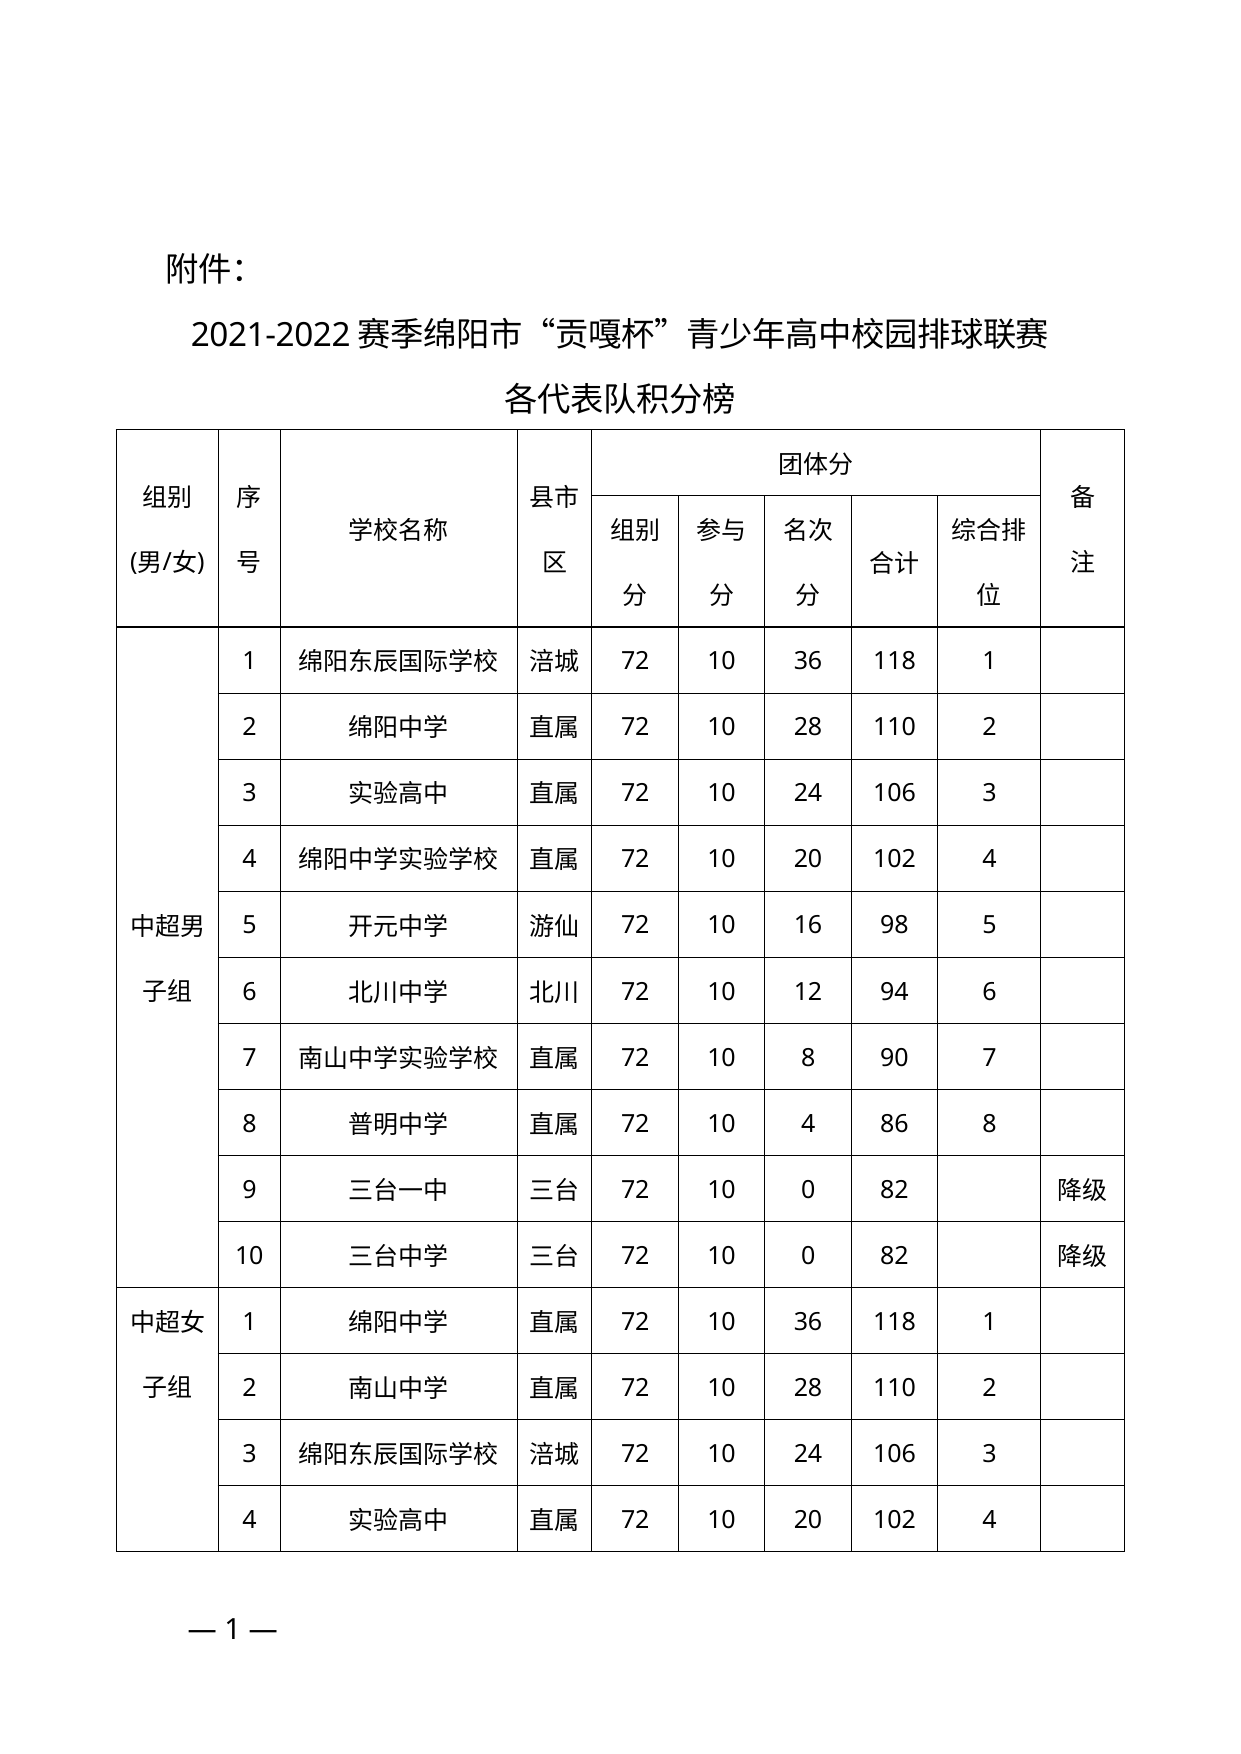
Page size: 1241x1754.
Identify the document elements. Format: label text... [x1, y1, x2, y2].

table_cell 7 [938, 1024, 1040, 1089]
table_cell 2 [219, 1354, 280, 1419]
table_cell 110 [852, 694, 937, 758]
table_cell 绵阳中学 [281, 694, 517, 758]
table_cell 组别分 [592, 496, 678, 626]
table_cell 10 [679, 1156, 764, 1221]
table_cell 实验高中 [281, 1486, 517, 1551]
table_cell 直属 [518, 1288, 591, 1353]
table_cell 10 [679, 1288, 764, 1353]
table_cell [1041, 1420, 1124, 1485]
table_cell 106 [852, 1420, 937, 1485]
table_cell 北川中学 [281, 958, 517, 1023]
table_cell 118 [852, 1288, 937, 1353]
table_cell 10 [679, 1222, 764, 1287]
table_cell 1 [938, 1288, 1040, 1353]
table_cell [938, 1156, 1040, 1221]
table_cell 10 [679, 1024, 764, 1089]
table_cell 4 [938, 826, 1040, 891]
table_cell 3 [219, 760, 280, 824]
text 附件： [165, 234, 1075, 299]
table_cell 1 [219, 1288, 280, 1353]
table_cell 直属 [518, 826, 591, 891]
table_cell 绵阳东辰国际学校 [281, 628, 517, 692]
table_cell 直属 [518, 1090, 591, 1155]
table_cell 72 [592, 1486, 678, 1551]
table_cell 6 [938, 958, 1040, 1023]
table_cell 20 [765, 1486, 851, 1551]
table_cell 24 [765, 760, 851, 824]
table_cell 4 [219, 826, 280, 891]
table_cell 8 [765, 1024, 851, 1089]
table_cell 90 [852, 1024, 937, 1089]
table_cell [1041, 694, 1124, 758]
table_cell [1041, 1090, 1124, 1155]
table_cell 28 [765, 1354, 851, 1419]
table_cell 直属 [518, 694, 591, 758]
table_cell 106 [852, 760, 937, 824]
table_cell 涪城 [518, 1420, 591, 1485]
table_header 备 注 [1041, 430, 1124, 626]
table_cell 10 [679, 1090, 764, 1155]
table_cell 0 [765, 1222, 851, 1287]
table_cell 3 [938, 760, 1040, 824]
table_cell 118 [852, 628, 937, 692]
table_cell 72 [592, 1288, 678, 1353]
table_cell 中超男子组 [117, 628, 218, 1287]
table_cell 2 [938, 1354, 1040, 1419]
table_cell 102 [852, 826, 937, 891]
table_cell 10 [679, 826, 764, 891]
table_cell 降级 [1041, 1222, 1124, 1287]
table_cell 102 [852, 1486, 937, 1551]
table_cell 4 [938, 1486, 1040, 1551]
table_cell 直属 [518, 1354, 591, 1419]
table_cell 10 [679, 1420, 764, 1485]
table_cell 72 [592, 1420, 678, 1485]
table_cell 中超女子组 [117, 1288, 218, 1551]
text 各代表队积分榜 [165, 364, 1075, 429]
table_header 学校名称 [281, 430, 517, 626]
table_header 序号 [219, 430, 280, 626]
table_cell 8 [938, 1090, 1040, 1155]
table_cell 36 [765, 1288, 851, 1353]
table_cell 72 [592, 826, 678, 891]
table_cell 72 [592, 628, 678, 692]
table_cell 8 [219, 1090, 280, 1155]
table_cell 开元中学 [281, 892, 517, 957]
table_cell 涪城 [518, 628, 591, 692]
table_cell 10 [679, 694, 764, 758]
table_cell 24 [765, 1420, 851, 1485]
table_cell 三台 [518, 1156, 591, 1221]
table_cell [1041, 1024, 1124, 1089]
table_cell 82 [852, 1222, 937, 1287]
table_cell 4 [219, 1486, 280, 1551]
table_cell 三台一中 [281, 1156, 517, 1221]
table_cell [1041, 628, 1124, 692]
table_cell [1041, 892, 1124, 957]
table_cell 10 [219, 1222, 280, 1287]
table_cell 10 [679, 1354, 764, 1419]
table_cell 72 [592, 1024, 678, 1089]
table_cell [1041, 760, 1124, 824]
table_cell 直属 [518, 760, 591, 824]
table_cell [1041, 1486, 1124, 1551]
table_cell 降级 [1041, 1156, 1124, 1221]
table_cell 98 [852, 892, 937, 957]
table_cell 20 [765, 826, 851, 891]
table_cell 10 [679, 760, 764, 824]
table_cell 绵阳中学实验学校 [281, 826, 517, 891]
text 2021-2022赛季绵阳市“贡嘎杯”青少年高中校园排球联赛 [165, 299, 1075, 364]
table_cell [1041, 958, 1124, 1023]
table_cell 2 [219, 694, 280, 758]
table_cell 82 [852, 1156, 937, 1221]
table_cell 72 [592, 1156, 678, 1221]
table_cell [1041, 826, 1124, 891]
table_cell 1 [938, 628, 1040, 692]
table_cell 9 [219, 1156, 280, 1221]
table_cell 三台 [518, 1222, 591, 1287]
table_cell 0 [765, 1156, 851, 1221]
table_cell 综合排位 [938, 496, 1040, 626]
table_header 团体分 [592, 430, 1040, 495]
table_cell 12 [765, 958, 851, 1023]
table_cell 6 [219, 958, 280, 1023]
table_cell 南山中学 [281, 1354, 517, 1419]
table_cell [938, 1222, 1040, 1287]
table_cell 实验高中 [281, 760, 517, 824]
table_cell 4 [765, 1090, 851, 1155]
table_cell 10 [679, 958, 764, 1023]
table_cell 游仙 [518, 892, 591, 957]
table_cell 3 [219, 1420, 280, 1485]
table_cell 5 [938, 892, 1040, 957]
table_cell 7 [219, 1024, 280, 1089]
table_cell 110 [852, 1354, 937, 1419]
table_cell 72 [592, 760, 678, 824]
table_cell 10 [679, 1486, 764, 1551]
table_cell 5 [219, 892, 280, 957]
table_cell 2 [938, 694, 1040, 758]
table_cell 直属 [518, 1486, 591, 1551]
table_cell 名次分 [765, 496, 851, 626]
table_cell 72 [592, 694, 678, 758]
table_header 县市区 [518, 430, 591, 626]
table_header 组别 (男/女) [117, 430, 218, 626]
table_cell 绵阳中学 [281, 1288, 517, 1353]
table_cell 86 [852, 1090, 937, 1155]
table_cell 北川 [518, 958, 591, 1023]
table_cell 直属 [518, 1024, 591, 1089]
table_cell [1041, 1288, 1124, 1353]
table_cell 72 [592, 1354, 678, 1419]
table_cell 10 [679, 892, 764, 957]
table_cell 10 [679, 628, 764, 692]
table_cell 72 [592, 1090, 678, 1155]
table_cell 72 [592, 892, 678, 957]
table_cell 1 [219, 628, 280, 692]
table_cell [1041, 1354, 1124, 1419]
table_cell 普明中学 [281, 1090, 517, 1155]
table_cell 三台中学 [281, 1222, 517, 1287]
table_cell 72 [592, 958, 678, 1023]
table_cell 参与分 [679, 496, 764, 626]
table_cell 3 [938, 1420, 1040, 1485]
table_cell 28 [765, 694, 851, 758]
table_cell 94 [852, 958, 937, 1023]
table_cell 72 [592, 1222, 678, 1287]
table_cell 16 [765, 892, 851, 957]
table_cell 南山中学实验学校 [281, 1024, 517, 1089]
table_cell 36 [765, 628, 851, 692]
table_cell 绵阳东辰国际学校 [281, 1420, 517, 1485]
table_cell 合计 [852, 496, 937, 626]
